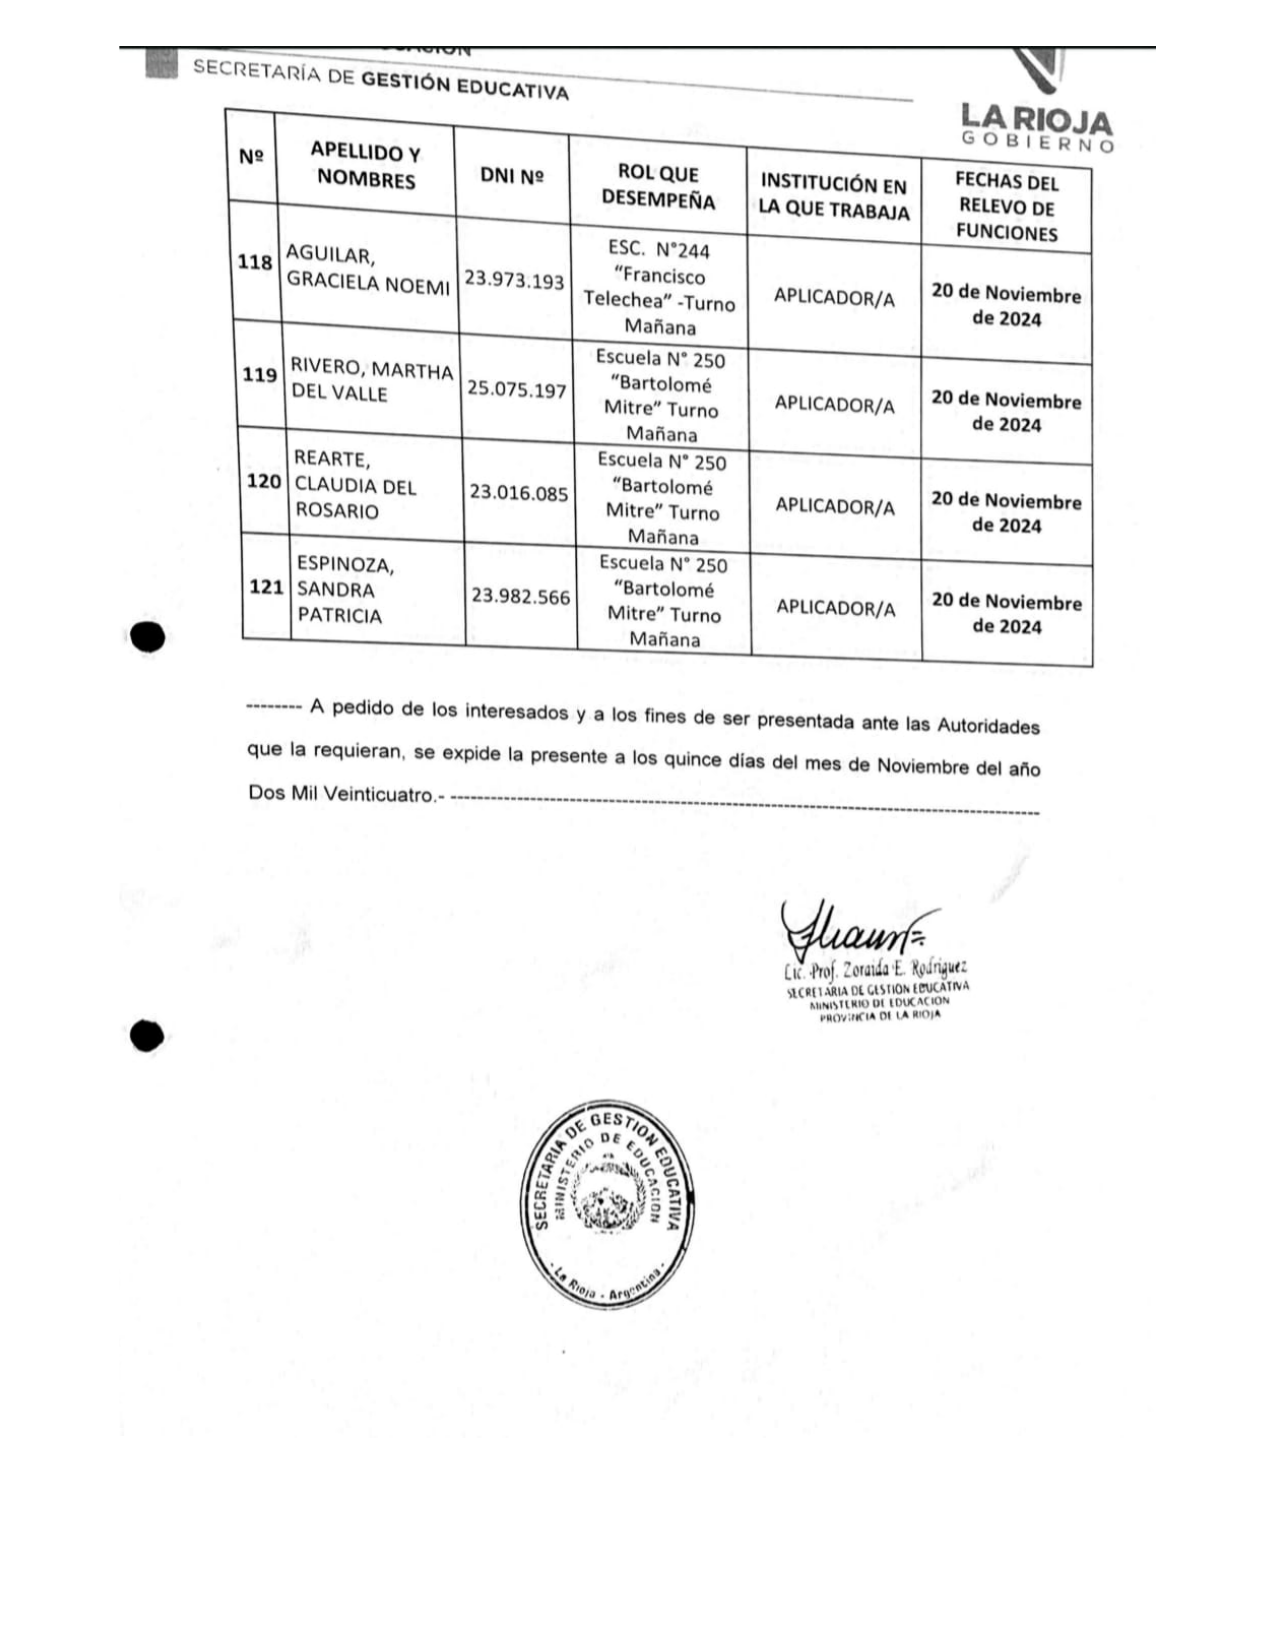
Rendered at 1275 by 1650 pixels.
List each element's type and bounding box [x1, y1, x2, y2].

picture [119, 46, 1156, 1438]
